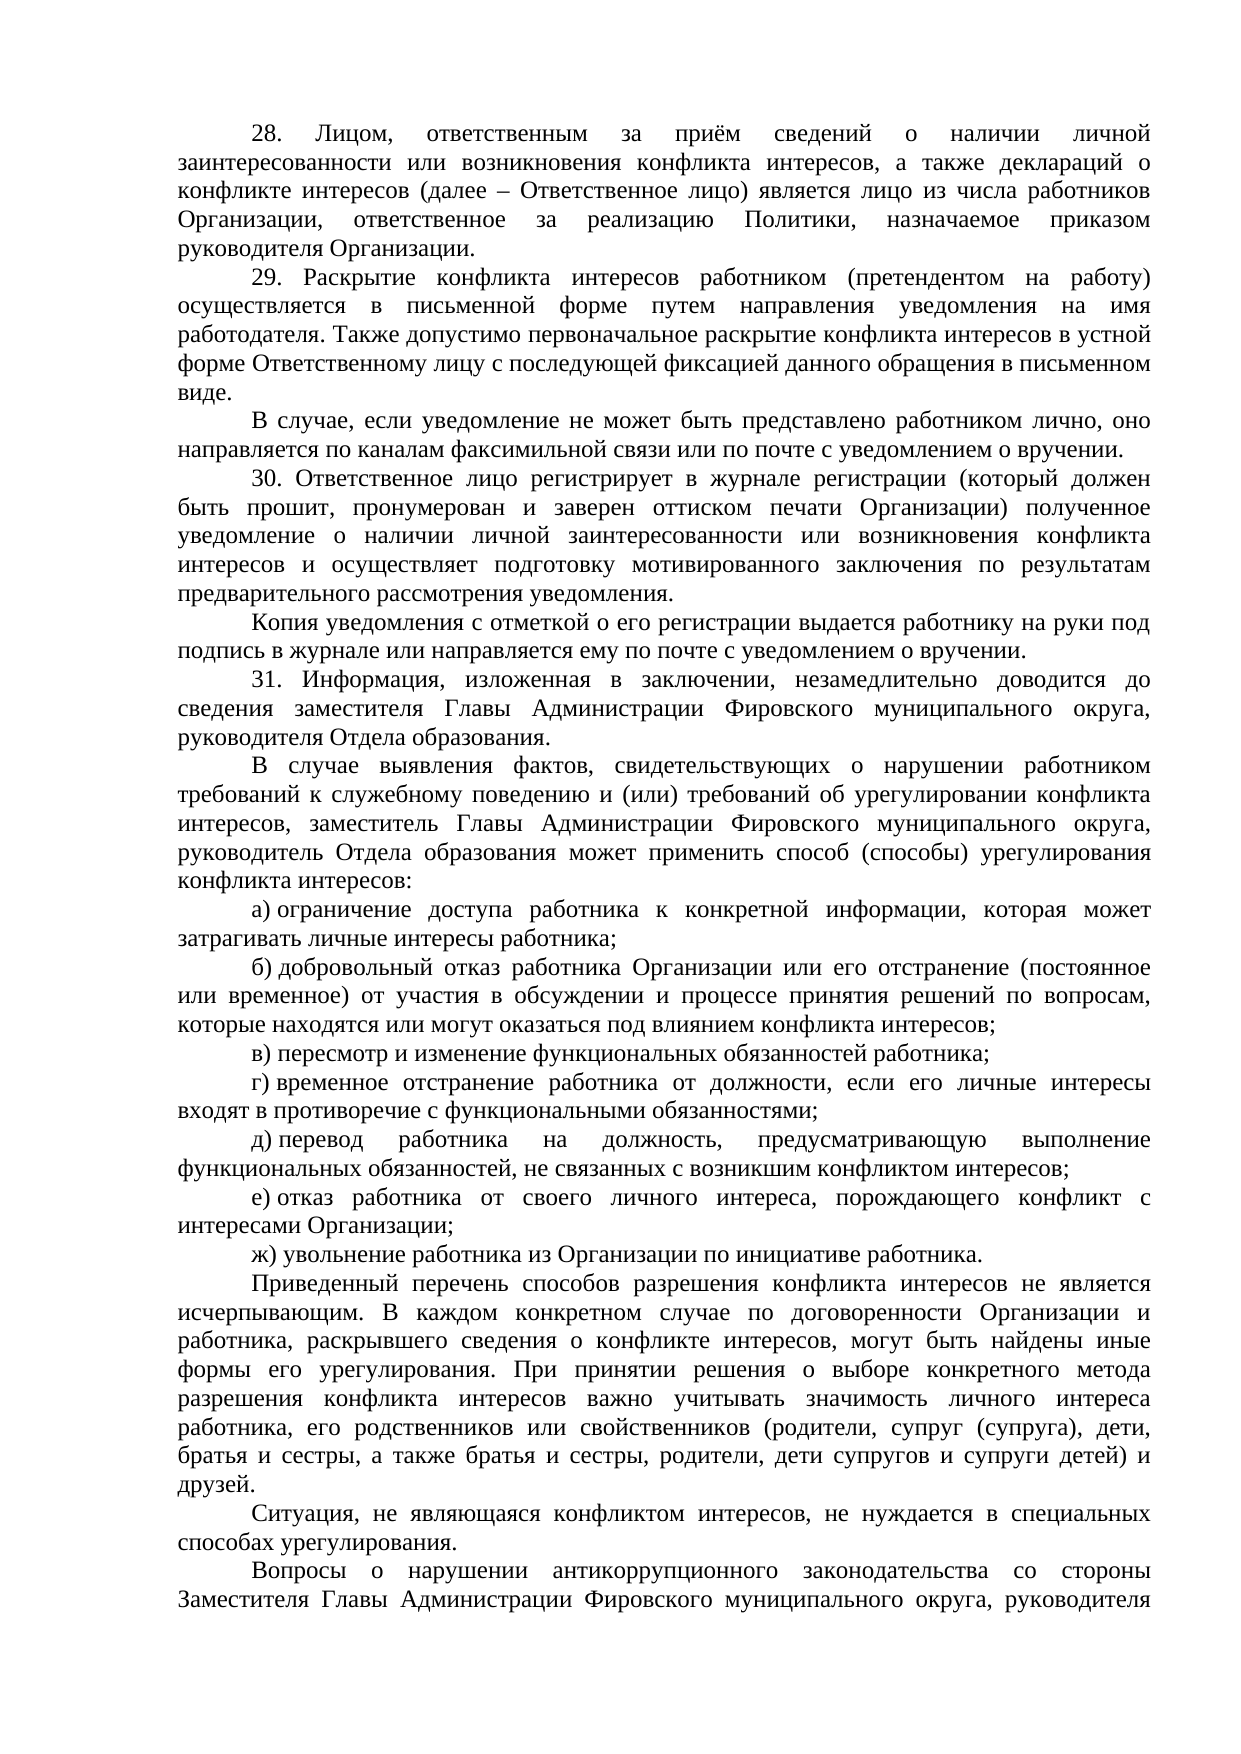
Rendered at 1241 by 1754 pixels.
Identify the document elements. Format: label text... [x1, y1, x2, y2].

text В случае, если уведомление не может быть представлено работником лично, оно направляется по каналам факсимильной связи или по почте с уведомлением о вручении. [177, 406, 1152, 463]
text б) добровольный отказ работника Организации или его отстранение (постоянное или временное) от участия в обсуждении и процессе принятия решений по вопросам, которые находятся или могут оказаться под влиянием конфликта интересов; [177, 952, 1152, 1038]
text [177, 1556, 1152, 1613]
text 28. Лицом, ответственным за приём сведений о наличии личной заинтересованности или возникновения конфликта интересов, а также деклараций о конфликте интересов (далее – Ответственное лицо) является лицо из числа работников Организации, ответственное за реализацию Политики, назначаемое приказом руководителя Организации. [177, 118, 1152, 262]
text ж) увольнение работника из Организации по инициативе работника. [177, 1239, 1152, 1268]
text в) пересмотр и изменение функциональных обязанностей работника; [177, 1038, 1152, 1067]
text е) отказ работника от своего личного интереса, порождающего конфликт с интересами Организации; [177, 1182, 1152, 1239]
text а) ограничение доступа работника к конкретной информации, которая может затрагивать личные интересы работника; [177, 894, 1152, 952]
text 30. Ответственное лицо регистрирует в журнале регистрации (который должен быть прошит, пронумерован и заверен оттиском печати Организации) полученное уведомление о наличии личной заинтересованности или возникновения конфликта интересов и осуществляет подготовку мотивированного заключения по результатам предварительного рассмотрения уведомления. [177, 463, 1152, 607]
text Ситуация, не являющаяся конфликтом интересов, не нуждается в специальных способах урегулирования. [177, 1498, 1152, 1556]
text д) перевод работника на должность, предусматривающую выполнение функциональных обязанностей, не связанных с возникшим конфликтом интересов; [177, 1124, 1152, 1182]
text г) временное отстранение работника от должности, если его личные интересы входят в противоречие с функциональными обязанностями; [177, 1067, 1152, 1124]
text 29. Раскрытие конфликта интересов работником (претендентом на работу) осуществляется в письменной форме путем направления уведомления на имя работодателя. Также допустимо первоначальное раскрытие конфликта интересов в устной форме Ответственному лицу с последующей фиксацией данного обращения в письменном виде. [177, 262, 1152, 406]
text В случае выявления фактов, свидетельствующих о нарушении работником требований к служебному поведению и (или) требований об урегулировании конфликта интересов, заместитель Главы Администрации Фировского муниципального округа, руководитель Отдела образования может применить способ (способы) урегулирования конфликта интересов: [177, 751, 1152, 894]
text Копия уведомления с отметкой о его регистрации выдается работнику на руки под подпись в журнале или направляется ему по почте с уведомлением о вручении. [177, 607, 1152, 664]
text Приведенный перечень способов разрешения конфликта интересов не является исчерпывающим. В каждом конкретном случае по договоренности Организации и работника, раскрывшего сведения о конфликте интересов, могут быть найдены иные формы его урегулирования. При принятии решения о выборе конкретного метода разрешения конфликта интересов важно учитывать значимость личного интереса работника, его родственников или свойственников (родители, супруг (супруга), дети, братья и сестры, а также братья и сестры, родители, дети супругов и супруги детей) и друзей. [177, 1268, 1152, 1498]
text 31. Информация, изложенная в заключении, незамедлительно доводится до сведения заместителя Главы Администрации Фировского муниципального округа, руководителя Отдела образования. [177, 664, 1152, 751]
